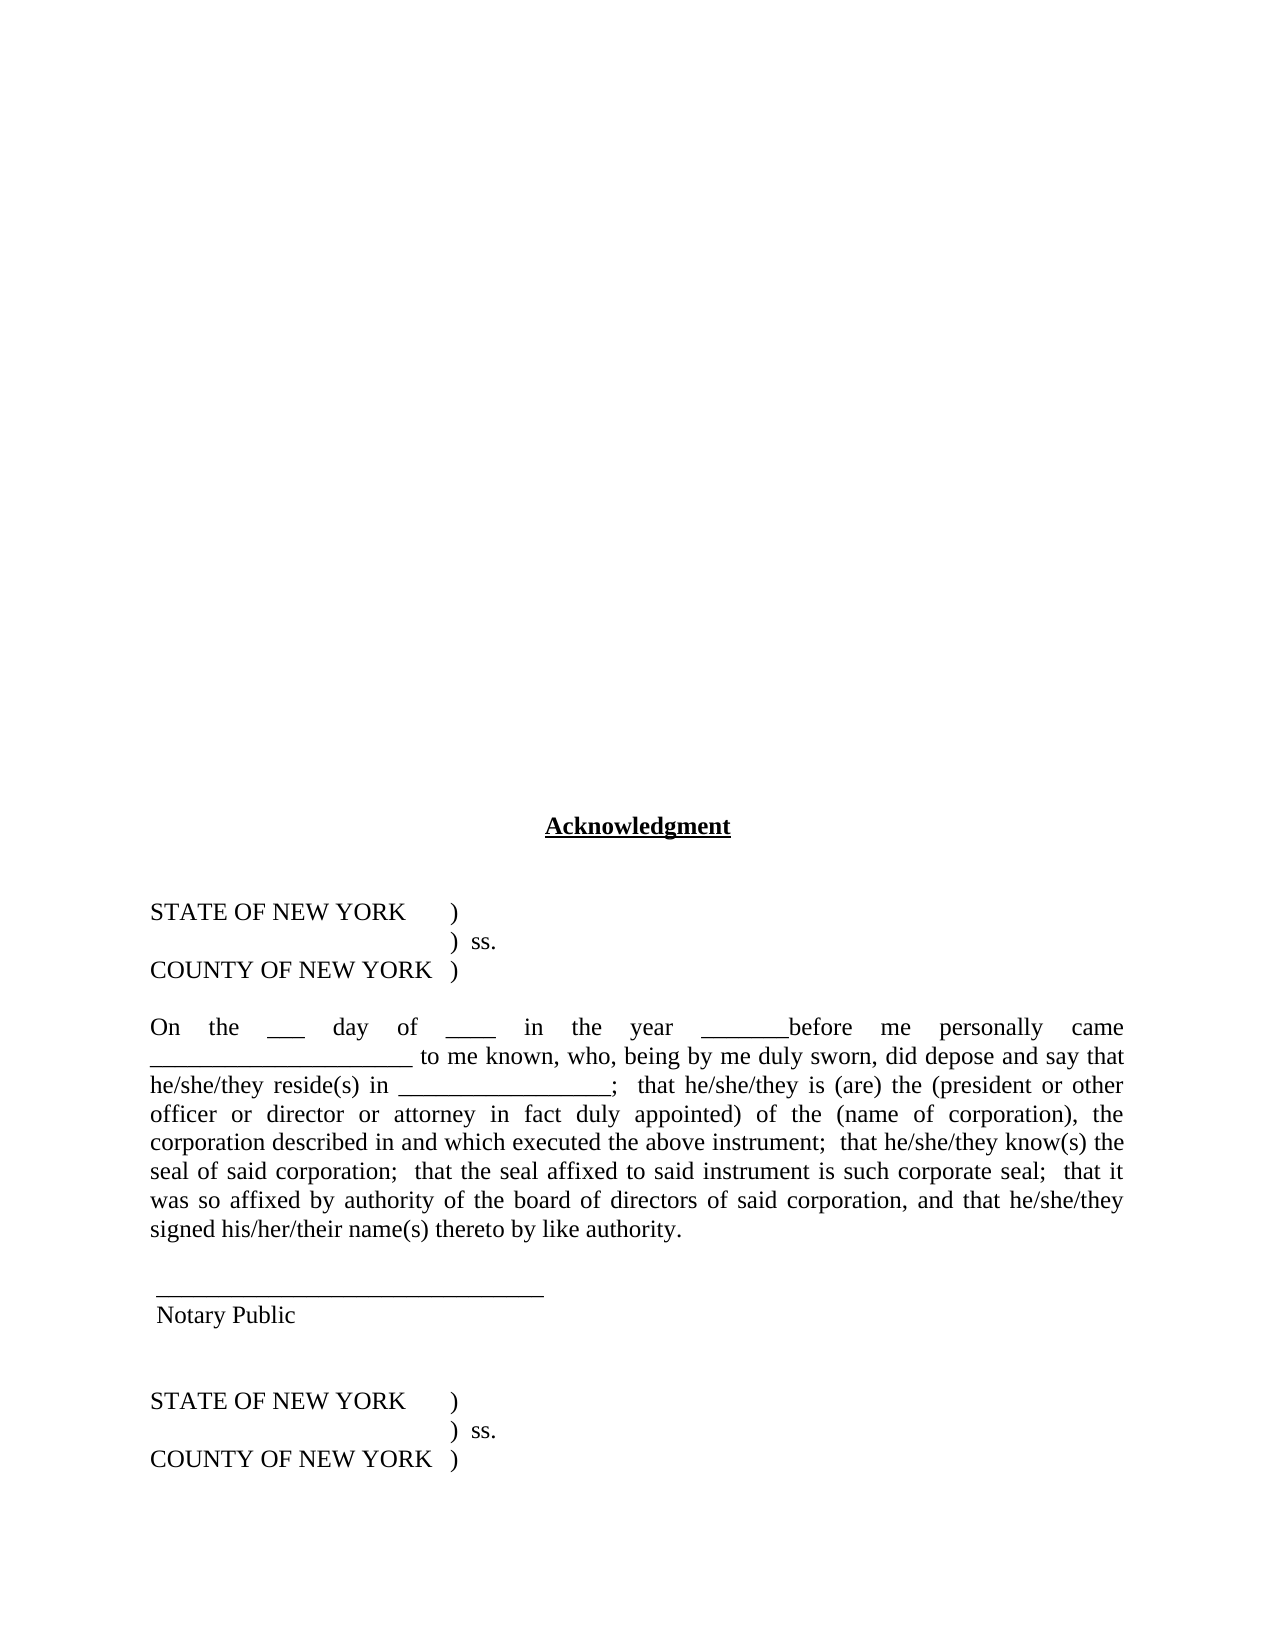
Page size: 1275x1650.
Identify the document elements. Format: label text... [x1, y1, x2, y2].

text _______________________________ [150, 1271, 1125, 1300]
text ) ss. [150, 926, 1125, 955]
text COUNTY OF NEW YORK ) [150, 955, 1125, 984]
text ) ss. [150, 1415, 1125, 1444]
text COUNTY OF NEW YORK ) [150, 1444, 1125, 1472]
text STATE OF NEW YORK ) [150, 897, 1125, 926]
text Acknowledgment [150, 811, 1125, 840]
text STATE OF NEW YORK ) [150, 1386, 1125, 1415]
text Notary Public [150, 1300, 1125, 1329]
text On the ___ day of ____ in the year _______before me personally came _____________________ to me known, who, being by me duly sworn, did depose and say that he/she/they reside(s) in _________________; that he/she/they is (are) the (president or other officer or director or attorney in fact duly appointed) of the (name of corporation), the corporation described in and which executed the above instrument; that he/she/they know(s) the seal of said corporation; that the seal affixed to said instrument is such corporate seal; that it was so affixed by authority of the board of directors of said corporation, and that he/she/they signed his/her/their name(s) thereto by like authority. [150, 1012, 1125, 1242]
